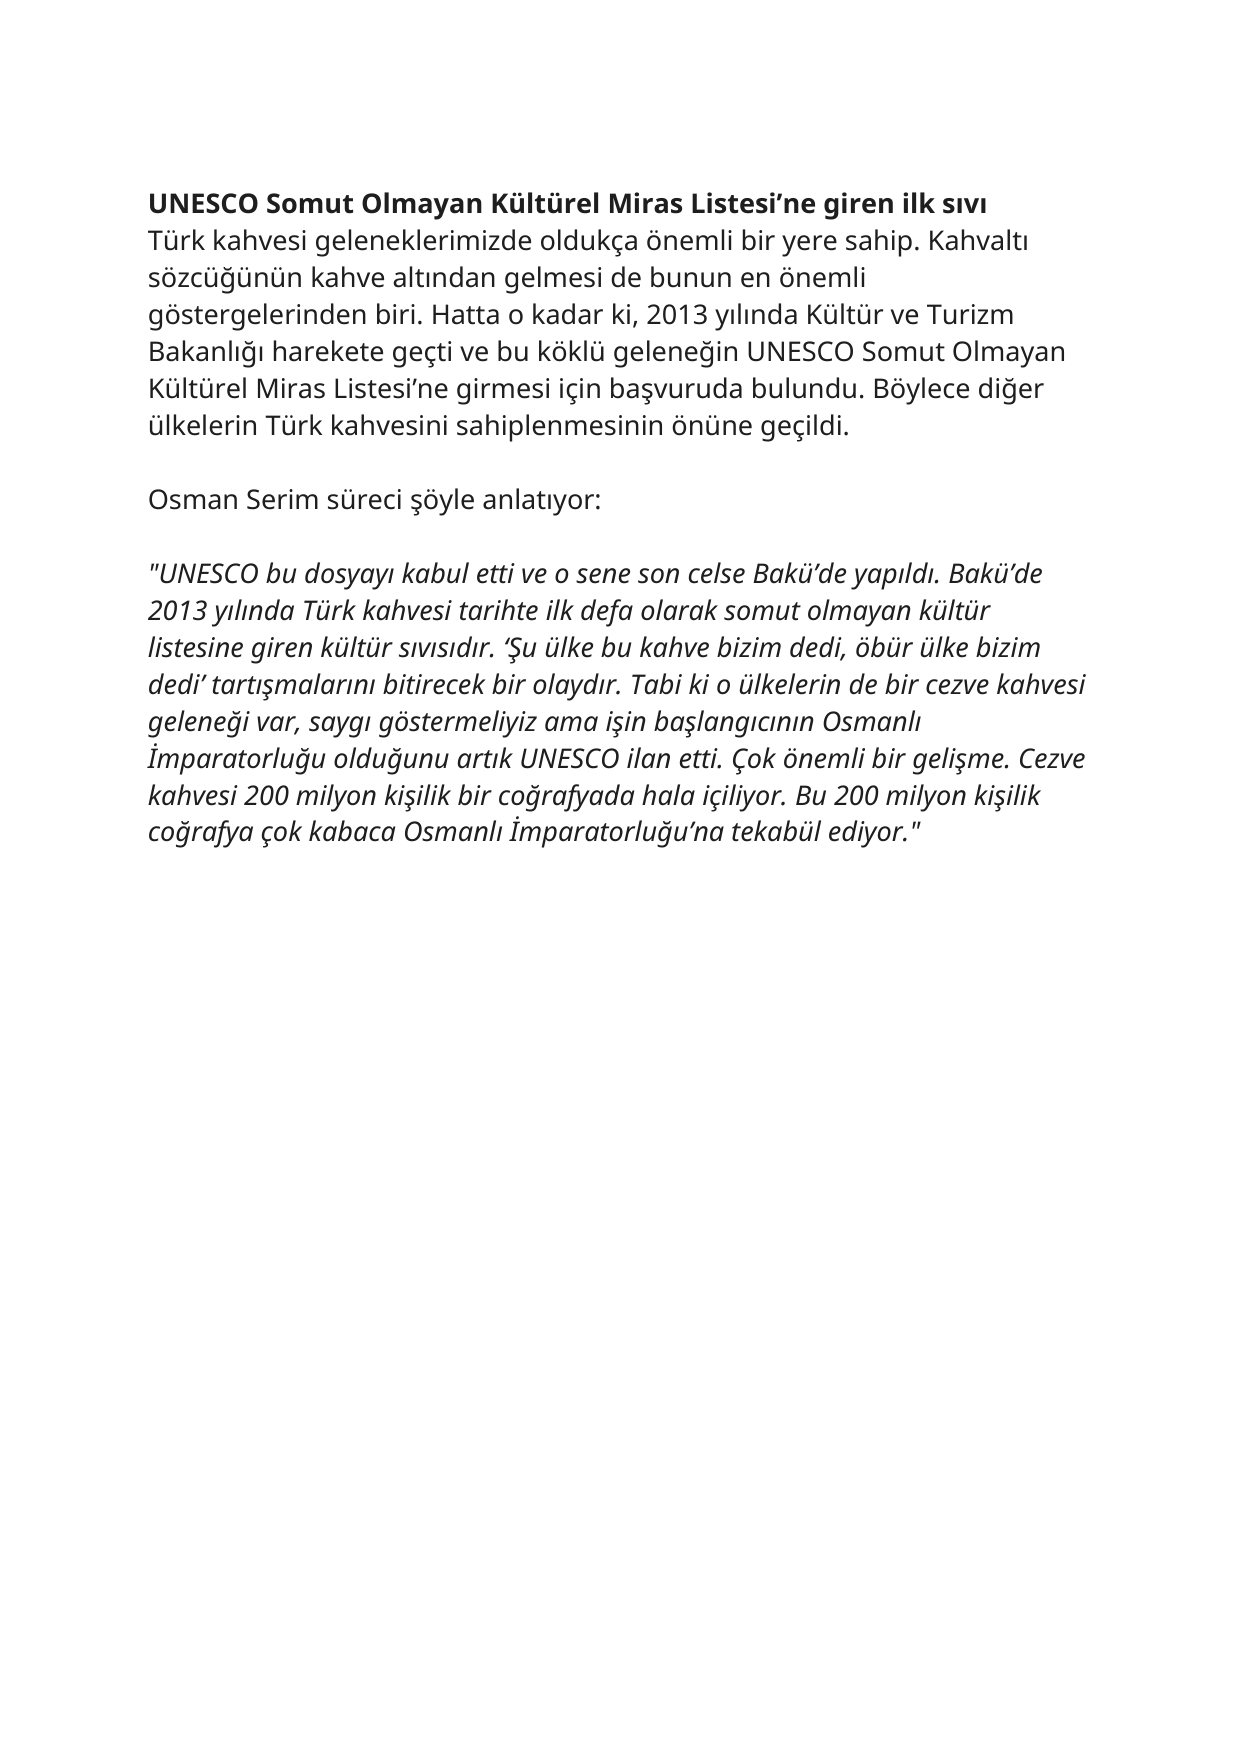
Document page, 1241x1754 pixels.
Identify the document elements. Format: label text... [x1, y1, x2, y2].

text Osman Serim süreci şöyle anlatıyor: [148, 480, 1092, 517]
text "UNESCO bu dosyayı kabul etti ve o sene son celse Bakü’de yapıldı. Bakü’de 2013 yılında Türk kahvesi tarihte ilk defa olarak somut olmayan kültür listesine giren kültür sıvısıdır. ‘Şu ülke bu kahve bizim dedi, öbür ülke bizim dedi’ tartışmalarını bitirecek bir olaydır. Tabi ki o ülkelerin de bir cezve kahvesi geleneği var, saygı göstermeliyiz ama işin başlangıcının Osmanlı İmparatorluğu olduğunu artık UNESCO ilan etti. Çok önemli bir gelişme. Cezve kahvesi 200 milyon kişilik bir coğrafyada hala içiliyor. Bu 200 milyon kişilik coğrafya çok kabaca Osmanlı İmparatorluğu’na tekabül ediyor." [148, 555, 1092, 850]
text Türk kahvesi geleneklerimizde oldukça önemli bir yere sahip. Kahvaltı sözcüğünün kahve altından gelmesi de bunun en önemli göstergelerinden biri. Hatta o kadar ki, 2013 yılında Kültür ve Turizm Bakanlığı harekete geçti ve bu köklü geleneğin UNESCO Somut Olmayan Kültürel Miras Listesi’ne girmesi için başvuruda bulundu. Böylece diğer ülkelerin Türk kahvesini sahiplenmesinin önüne geçildi. [148, 222, 1092, 443]
text UNESCO Somut Olmayan Kültürel Miras Listesi’ne giren ilk sıvı [148, 185, 1092, 222]
